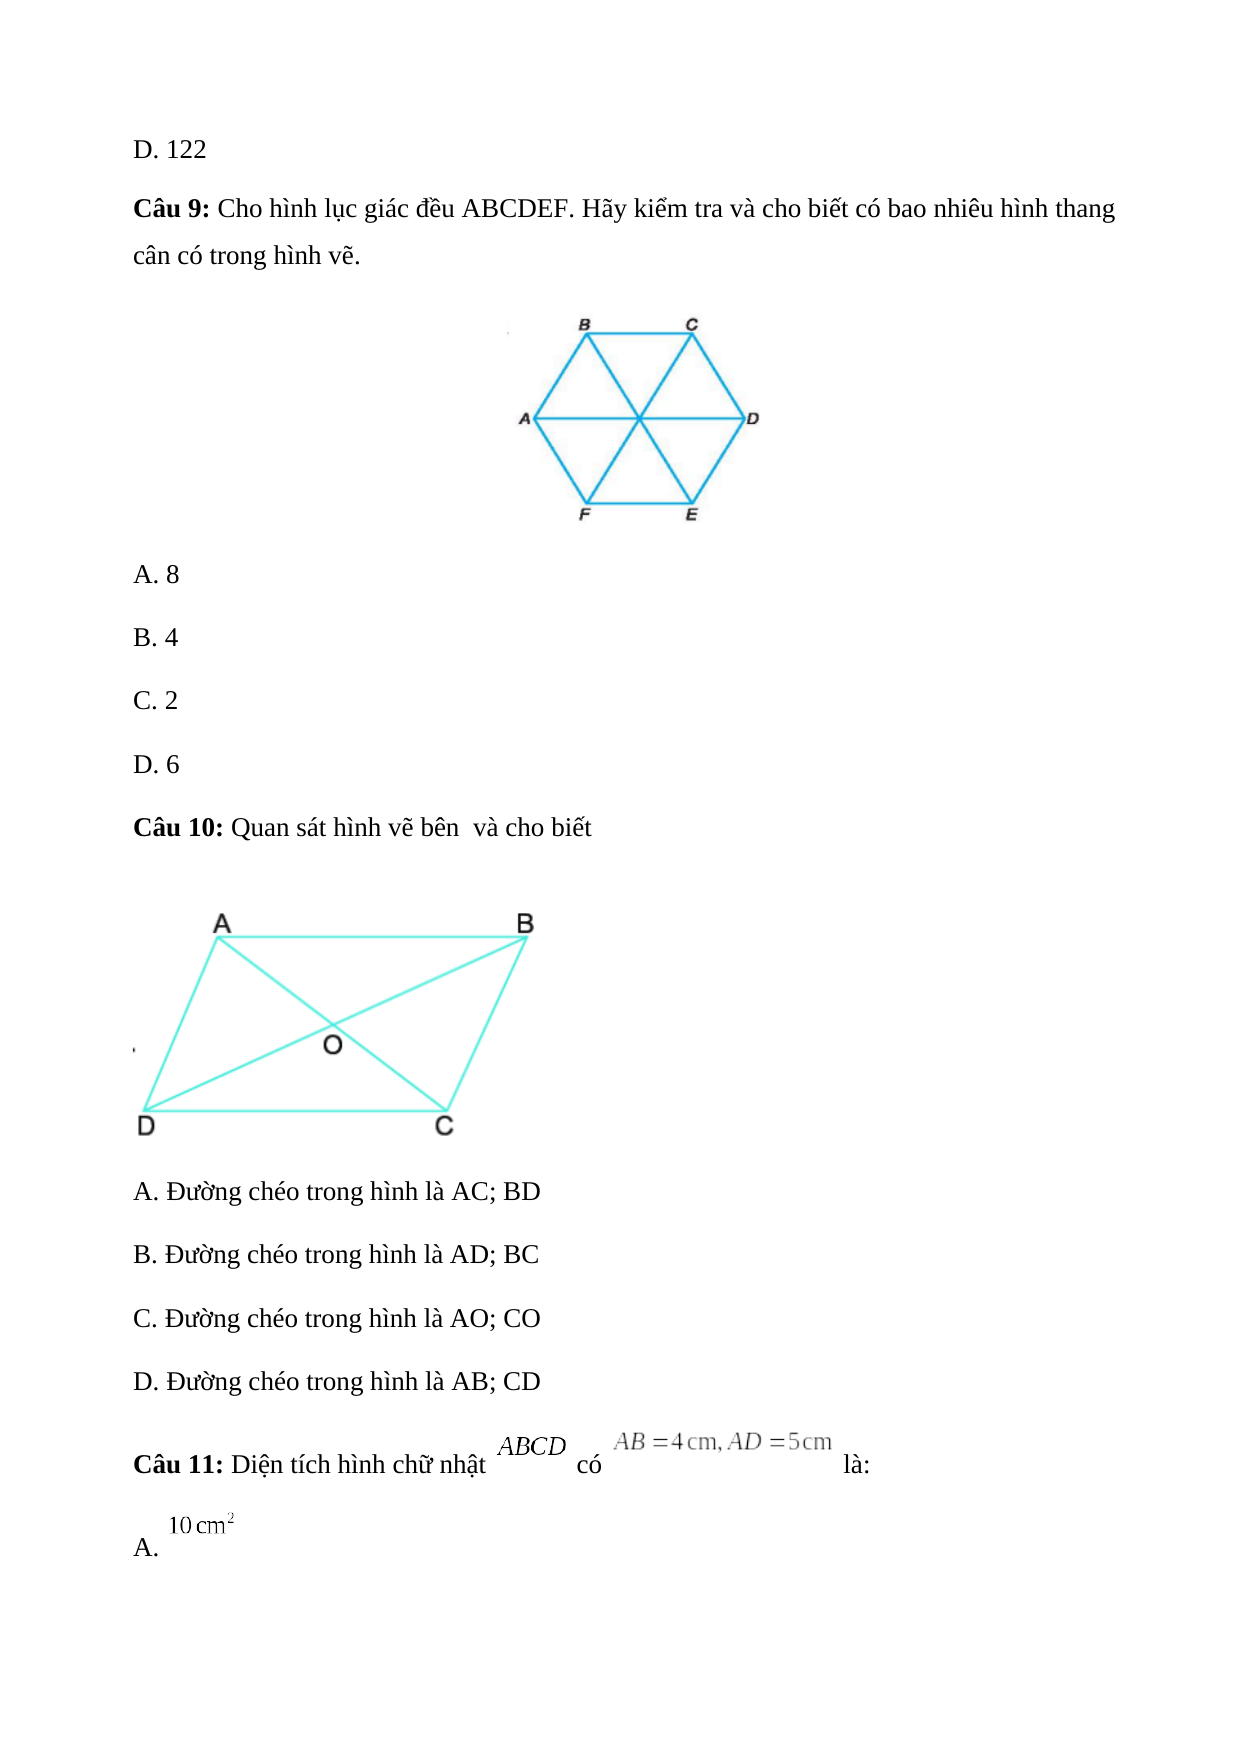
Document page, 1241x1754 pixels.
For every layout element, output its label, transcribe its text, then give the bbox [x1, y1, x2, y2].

text D. 122 [133, 133, 1146, 164]
text D. Đường chéo trong hình là AB; CD [133, 1365, 1146, 1396]
text C. Đường chéo trong hình là AO; CO [133, 1302, 1146, 1333]
text Câu 10: Quan sát hình vẽ bên và cho biết [133, 811, 1146, 842]
picture [507, 302, 772, 527]
picture [132, 874, 538, 1145]
text D. 6 [133, 748, 1146, 779]
text C. 2 [133, 684, 1146, 716]
text B. 4 [133, 621, 1146, 652]
list Câu 11: Diện tích hình chữ nhật có là: [133, 1428, 1146, 1479]
text A. Đường chéo trong hình là AC; BD [133, 1175, 1146, 1206]
text B. Đường chéo trong hình là AD; BC [133, 1238, 1146, 1269]
text Câu 9: Cho hình lục giác đều ABCDEF. Hãy kiểm tra và cho biết có bao nhiêu hình thang cân có trong hình vẽ. [133, 192, 1146, 270]
text A. [133, 1507, 1146, 1562]
text A. 8 [133, 558, 1146, 589]
